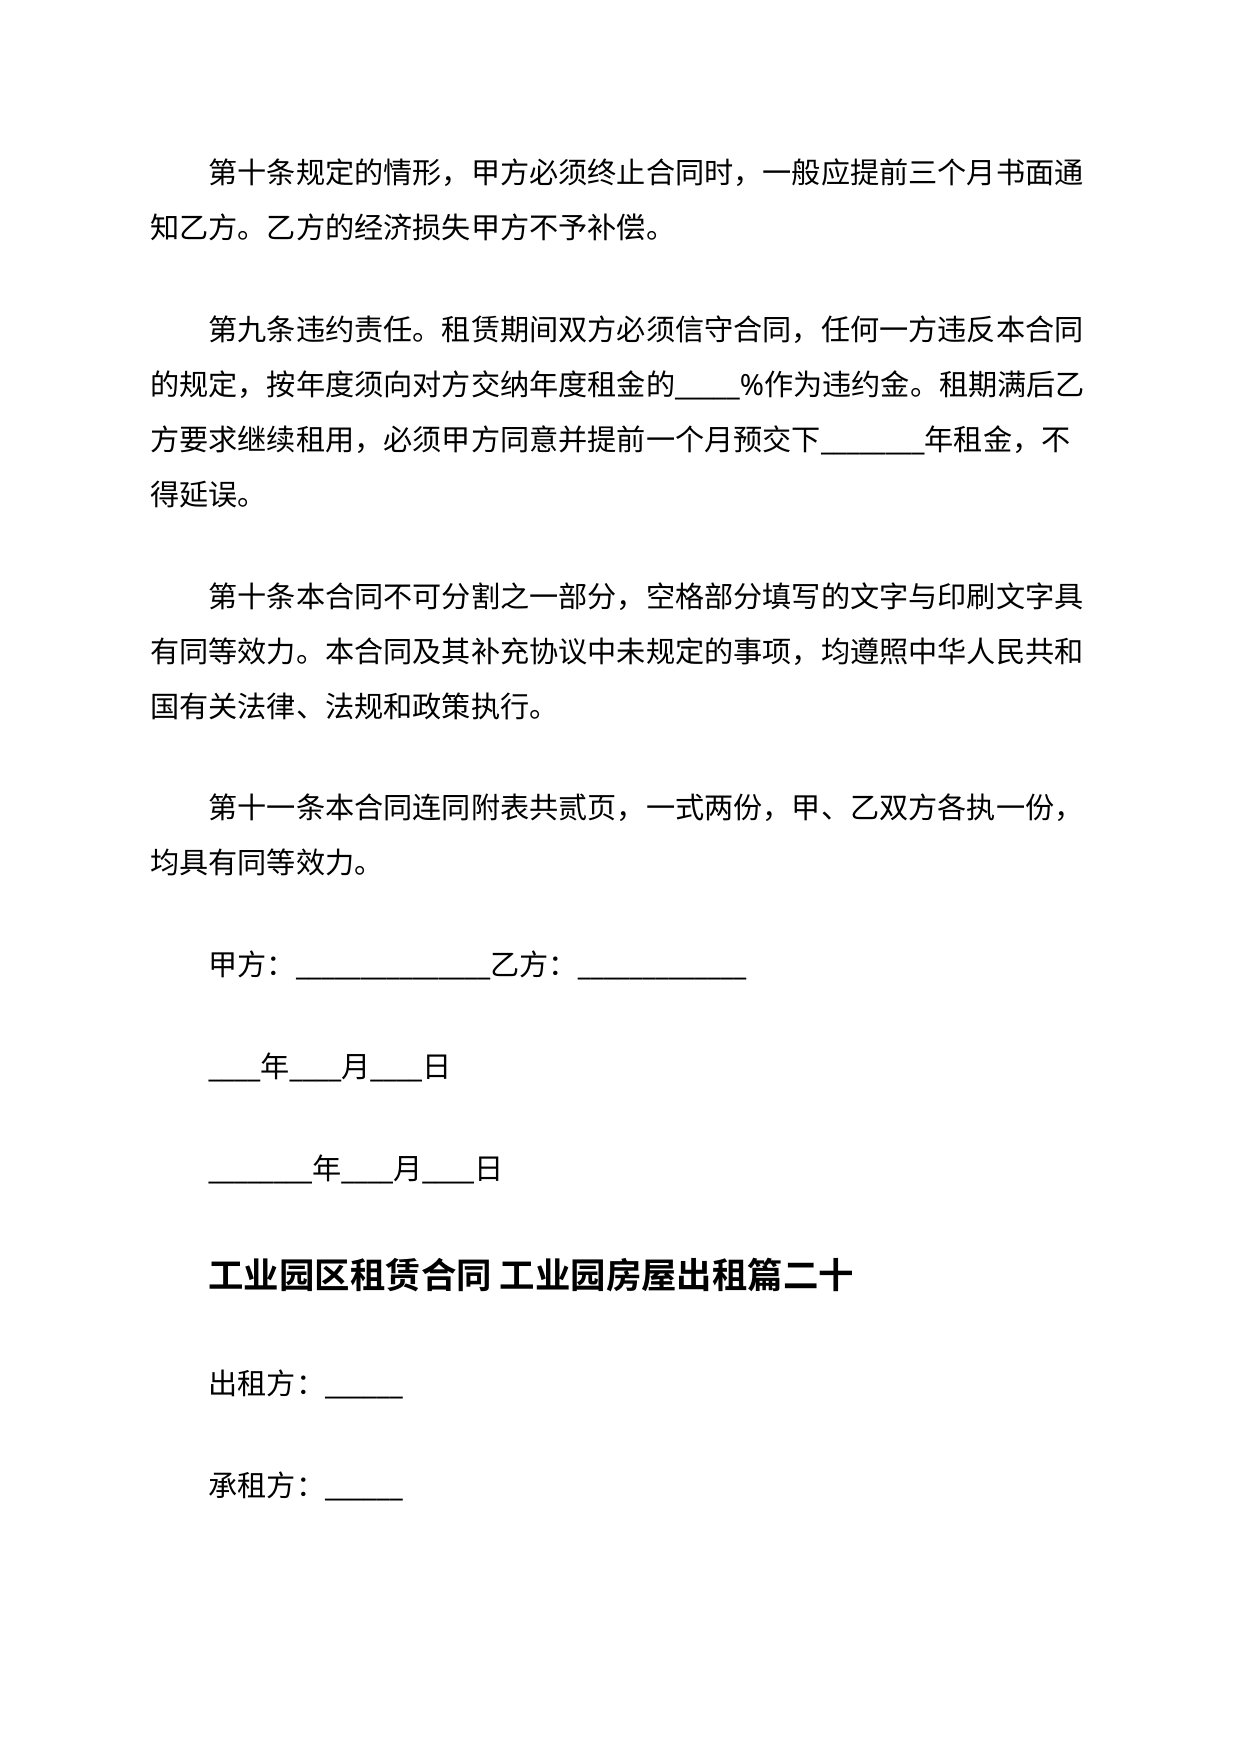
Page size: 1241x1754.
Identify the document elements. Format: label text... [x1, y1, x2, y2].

text ________年____月____日 [150, 1146, 1090, 1188]
text 承租方：______ [150, 1463, 1090, 1505]
text 工业园区租赁合同 工业园房屋出租篇二十 [150, 1247, 1090, 1299]
text 第十条本合同不可分割之一部分，空格部分填写的文字与印刷文字具有同等效力。本合同及其补充协议中未规定的事项，均遵照中华人民共和国有关法律、法规和政策执行。 [150, 573, 1090, 725]
text ____年____月____日 [150, 1043, 1090, 1086]
text 第十一条本合同连同附表共贰页，一式两份，甲、乙双方各执一份，均具有同等效力。 [150, 785, 1090, 882]
text 甲方：_______________乙方：_____________ [150, 942, 1090, 984]
text 出租方：______ [150, 1361, 1090, 1403]
text 第十条规定的情形，甲方必须终止合同时，一般应提前三个月书面通知乙方。乙方的经济损失甲方不予补偿。 [150, 150, 1090, 247]
text 第九条违约责任。租赁期间双方必须信守合同，任何一方违反本合同的规定，按年度须向对方交纳年度租金的_____%作为违约金。租期满后乙方要求继续租用，必须甲方同意并提前一个月预交下________年租金，不得延误。 [150, 307, 1090, 514]
